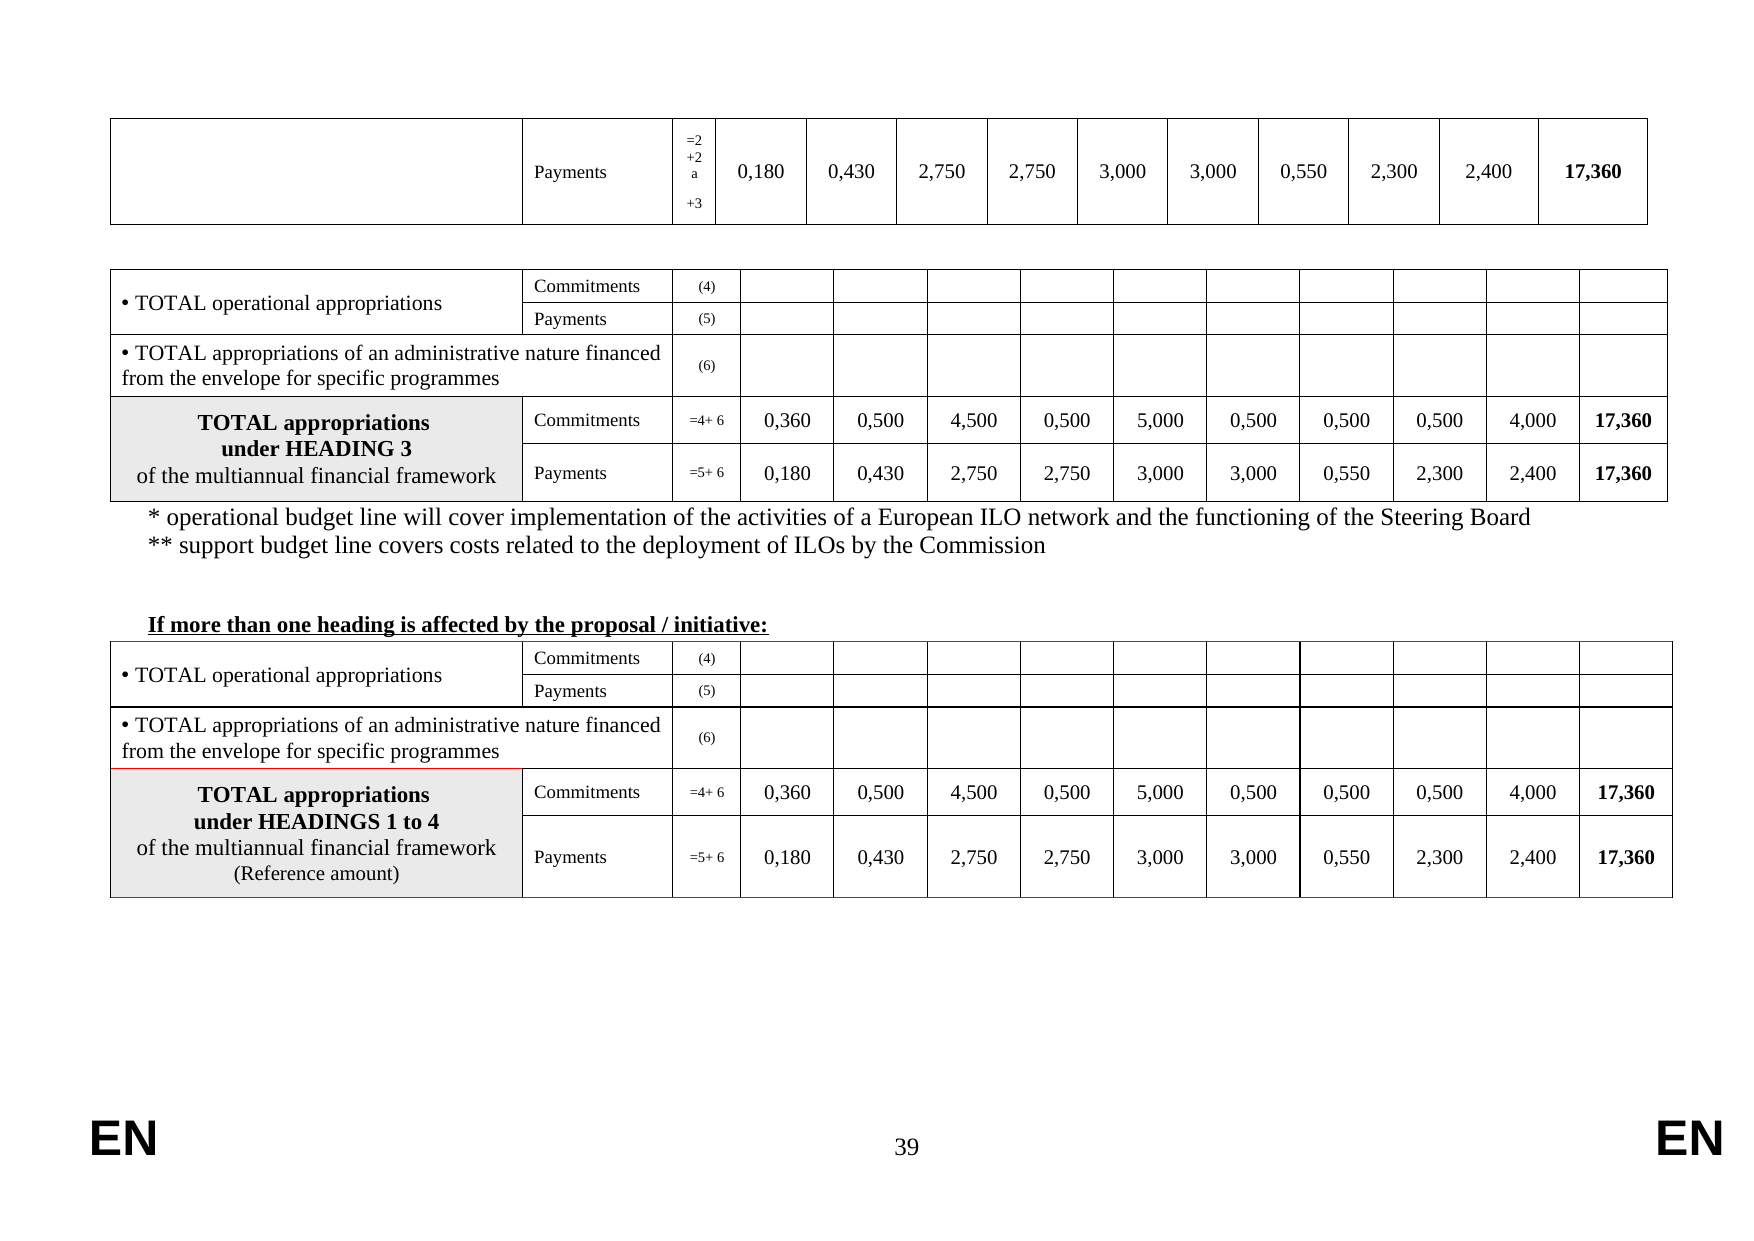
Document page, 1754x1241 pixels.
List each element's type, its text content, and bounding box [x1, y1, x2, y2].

table_cell (6) [673, 335, 740, 396]
table_header [1580, 642, 1672, 674]
table_header [1114, 270, 1206, 302]
table_cell Payments [523, 303, 672, 334]
table_header [1207, 270, 1299, 302]
table_cell [1301, 675, 1393, 706]
table_cell 0,500 [1394, 769, 1486, 815]
table_cell [1114, 303, 1206, 334]
table_cell (5) [673, 675, 740, 706]
table_cell 17,360 [1580, 816, 1672, 897]
table_header [834, 270, 927, 302]
table_cell 0,500 [834, 397, 927, 443]
table_cell [1394, 303, 1486, 334]
table_header [1580, 270, 1667, 302]
table_cell [1207, 303, 1299, 334]
table_cell 2,300 [1394, 816, 1486, 897]
table_cell 3,000 [1207, 444, 1299, 501]
table_cell [834, 335, 927, 396]
text ** support budget line covers costs related to the deployment of ILOs by the Commission [148, 531, 1606, 559]
table_cell [834, 303, 927, 334]
table_header [1394, 642, 1486, 674]
table_cell 0,430 [807, 119, 896, 224]
table_cell [1300, 335, 1393, 396]
table_cell 3,000 [1114, 444, 1206, 501]
table_cell (6) [673, 708, 740, 768]
table_header [1301, 642, 1393, 674]
table_cell [1580, 675, 1672, 706]
table_cell 17,360 [1580, 397, 1667, 443]
table_cell 0,500 [1301, 769, 1393, 815]
table_cell 2,300 [1349, 119, 1439, 224]
table_cell [1207, 708, 1299, 768]
table_cell Commitments [523, 769, 672, 815]
table_cell [1487, 335, 1579, 396]
table_cell 2,750 [928, 816, 1020, 897]
table_header [1207, 642, 1299, 674]
table_cell [1207, 675, 1299, 706]
table_cell [741, 675, 833, 706]
table_cell =2+2a +3 [673, 119, 715, 224]
table_cell 5,000 [1114, 769, 1206, 815]
table_cell [1021, 335, 1113, 396]
table_cell 17,360 [1580, 769, 1672, 815]
table_cell 4,500 [928, 769, 1020, 815]
table_cell 4,500 [928, 397, 1020, 443]
table_cell 0,500 [1394, 397, 1486, 443]
table_cell 3,000 [1114, 816, 1206, 897]
table_cell 0,550 [1259, 119, 1348, 224]
table_cell 2,750 [1021, 444, 1113, 501]
table_cell =4+ 6 [673, 397, 740, 443]
table_cell Payments [523, 119, 672, 224]
table_cell 2,400 [1487, 444, 1579, 501]
table_cell [1301, 708, 1393, 768]
table_cell [1207, 335, 1299, 396]
table_cell 0,360 [741, 397, 833, 443]
table_cell Payments [523, 816, 672, 897]
table_cell [1114, 335, 1206, 396]
table_cell [1487, 303, 1579, 334]
table_cell 0,500 [834, 769, 927, 815]
table_header [1487, 270, 1579, 302]
table_cell 0,550 [1301, 816, 1393, 897]
table_header Commitments [523, 270, 672, 302]
table_cell [928, 675, 1020, 706]
table_cell 0,500 [1021, 397, 1113, 443]
table_cell 0,550 [1300, 444, 1393, 501]
table_cell [834, 675, 927, 706]
table_cell TOTAL appropriations under HEADING 3 of the multiannual financial framework [111, 397, 522, 501]
table_cell 17,360 [1539, 119, 1647, 224]
table_cell 4,000 [1487, 769, 1579, 815]
table_cell 0,500 [1207, 397, 1299, 443]
table_cell =5+ 6 [673, 816, 740, 897]
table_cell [111, 119, 522, 224]
table_cell 2,400 [1487, 816, 1579, 897]
table_header (4) [673, 270, 740, 302]
table_cell [1021, 675, 1113, 706]
table_cell 2,750 [928, 444, 1020, 501]
text If more than one heading is affected by the proposal / initiative: [148, 611, 1606, 637]
table_cell 2,750 [1021, 816, 1113, 897]
table_cell 0,500 [1021, 769, 1113, 815]
table_cell 2,750 [988, 119, 1077, 224]
table_cell =5+ 6 [673, 444, 740, 501]
table_cell 4,000 [1487, 397, 1579, 443]
table_cell [741, 303, 833, 334]
table_cell 0,180 [741, 816, 833, 897]
table_cell Commitments [523, 397, 672, 443]
table_cell (5) [673, 303, 740, 334]
table_cell Payments [523, 444, 672, 501]
table_cell TOTAL appropriations of an administrative nature financed from the envelope for specific programmes [111, 335, 672, 396]
table_header [1300, 270, 1393, 302]
table_cell [1394, 675, 1486, 706]
table_cell 3,000 [1078, 119, 1167, 224]
table_cell 5,000 [1114, 397, 1206, 443]
table_cell [1580, 335, 1667, 396]
table_cell [1487, 675, 1579, 706]
table_cell [928, 303, 1020, 334]
table_cell 3,000 [1168, 119, 1258, 224]
table_cell [1580, 303, 1667, 334]
table_cell [1021, 303, 1113, 334]
table_cell [1487, 708, 1579, 768]
table_cell [741, 708, 833, 768]
table_cell 0,430 [834, 816, 927, 897]
table_cell [834, 708, 927, 768]
table_header [1487, 642, 1579, 674]
table_header [741, 642, 833, 674]
table_cell [1394, 335, 1486, 396]
table_cell [1021, 708, 1113, 768]
table_cell [1114, 708, 1206, 768]
table_header (4) [673, 642, 740, 674]
table_cell 3,000 [1207, 816, 1299, 897]
table_cell 0,180 [716, 119, 806, 224]
table_header [1114, 642, 1206, 674]
table_cell 0,360 [741, 769, 833, 815]
table_header Commitments [523, 642, 672, 674]
table_cell [741, 335, 833, 396]
table_cell Payments [523, 675, 672, 706]
table_cell [1300, 303, 1393, 334]
table_header [1021, 642, 1113, 674]
table_cell 17,360 [1580, 444, 1667, 501]
table_cell [928, 335, 1020, 396]
table_cell 2,750 [897, 119, 987, 224]
table_header [928, 270, 1020, 302]
table_cell 0,500 [1300, 397, 1393, 443]
table_cell [928, 708, 1020, 768]
table_header TOTAL operational appropriations [111, 642, 522, 706]
table_cell [1394, 708, 1486, 768]
table_cell 2,400 [1440, 119, 1538, 224]
table_cell 0,180 [741, 444, 833, 501]
table_cell TOTAL appropriations under HEADINGS 1 to 4 of the multiannual financial framework (Reference amount) [111, 769, 522, 897]
table_cell 2,300 [1394, 444, 1486, 501]
table_cell 0,500 [1207, 769, 1299, 815]
table_cell TOTAL appropriations of an administrative nature financed from the envelope for specific programmes [111, 708, 672, 768]
table_header [741, 270, 833, 302]
table_cell [1114, 675, 1206, 706]
text * operational budget line will cover implementation of the activities of a European ILO network and the functioning of the Steering Board [148, 502, 1606, 531]
table_cell =4+ 6 [673, 769, 740, 815]
table_cell [1580, 708, 1672, 768]
table_cell 0,430 [834, 444, 927, 501]
table_header [834, 642, 927, 674]
table_header [928, 642, 1020, 674]
table_header TOTAL operational appropriations [111, 270, 522, 334]
table_header [1394, 270, 1486, 302]
table_header [1021, 270, 1113, 302]
